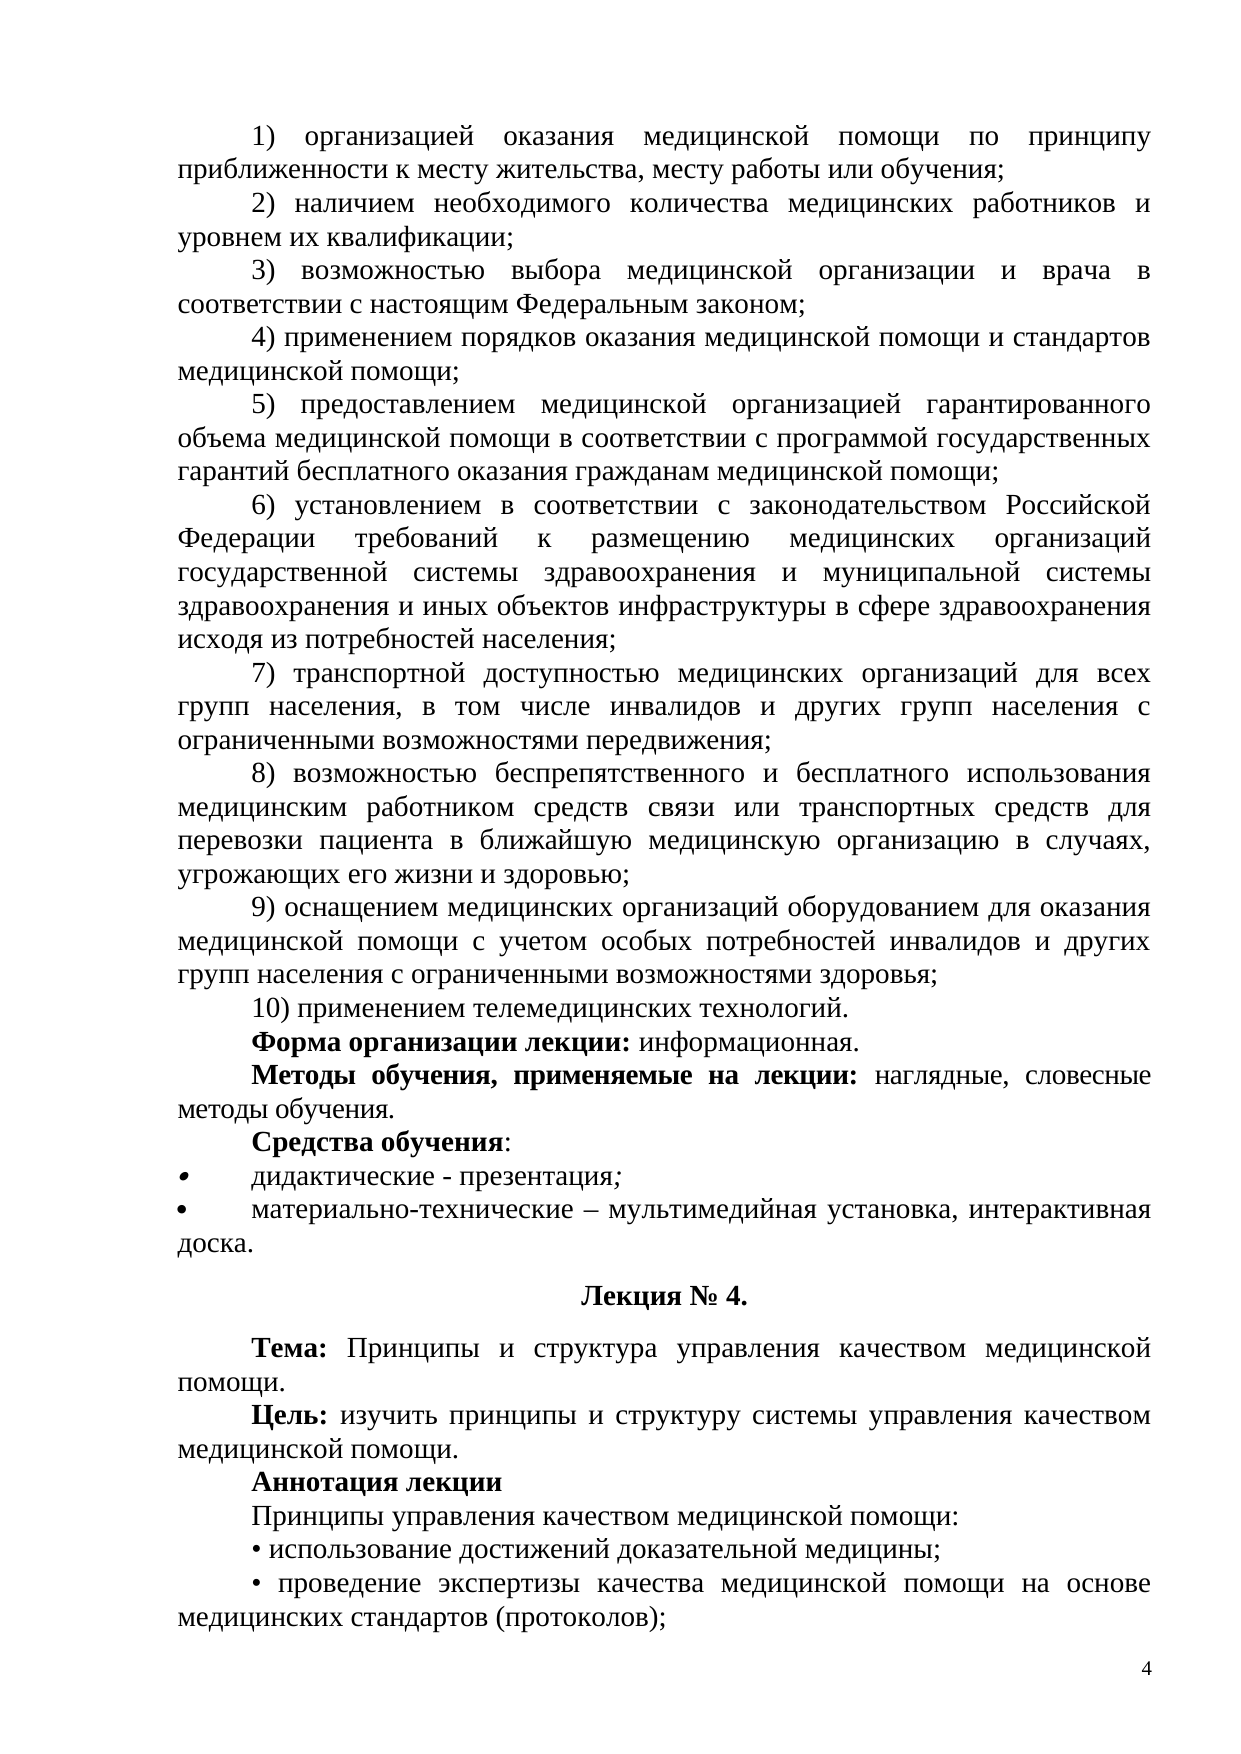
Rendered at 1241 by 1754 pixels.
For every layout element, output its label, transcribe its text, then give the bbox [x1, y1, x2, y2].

text Аннотация лекции [177, 1464, 1152, 1498]
text Принципы управления качеством медицинской помощи: [177, 1498, 1152, 1532]
text 8) возможностью беспрепятственного и бесплатного использования медицинским работником средств связи или транспортных средств для перевозки пациента в ближайшую медицинскую организацию в случаях, угрожающих его жизни и здоровью; [177, 755, 1152, 889]
text Тема: Принципы и структура управления качеством медицинской помощи. [177, 1330, 1152, 1397]
list материально-технические – мультимедийная установка, интерактивная доска. [177, 1191, 1152, 1258]
list дидактические - презентация; [177, 1158, 1152, 1191]
text 5) предоставлением медицинской организацией гарантированного объема медицинской помощи в соответствии с программой государственных гарантий бесплатного оказания гражданам медицинской помощи; [177, 386, 1152, 487]
text • проведение экспертизы качества медицинской помощи на основе медицинских стандартов (протоколов); [177, 1565, 1152, 1632]
text 9) оснащением медицинских организаций оборудованием для оказания медицинской помощи с учетом особых потребностей инвалидов и других групп населения с ограниченными возможностями здоровья; [177, 889, 1152, 990]
text Средства обучения: [177, 1124, 1152, 1158]
text 10) применением телемедицинских технологий. [177, 990, 1152, 1024]
text 2) наличием необходимого количества медицинских работников и уровнем их квалификации; [177, 185, 1152, 252]
text • использование достижений доказательной медицины; [177, 1532, 1152, 1565]
text 6) установлением в соответствии с законодательством Российской Федерации требований к размещению медицинских организаций государственной системы здравоохранения и муниципальной системы здравоохранения и иных объектов инфраструктуры в сфере здравоохранения исходя из потребностей населения; [177, 487, 1152, 655]
text Форма организации лекции: информационная. [177, 1024, 1152, 1057]
text Цель: изучить принципы и структуру системы управления качеством медицинской помощи. [177, 1397, 1152, 1464]
text 3) возможностью выбора медицинской организации и врача в соответствии с настоящим Федеральным законом; [177, 252, 1152, 319]
text 1) организацией оказания медицинской помощи по принципу приближенности к месту жительства, месту работы или обучения; [177, 118, 1152, 185]
text Методы обучения, применяемые на лекции: наглядные, словесные методы обучения. [177, 1057, 1152, 1124]
text Лекция № 4. [177, 1278, 1152, 1311]
text 7) транспортной доступностью медицинских организаций для всех групп населения, в том числе инвалидов и других групп населения с ограниченными возможностями передвижения; [177, 655, 1152, 755]
text 4) применением порядков оказания медицинской помощи и стандартов медицинской помощи; [177, 319, 1152, 386]
